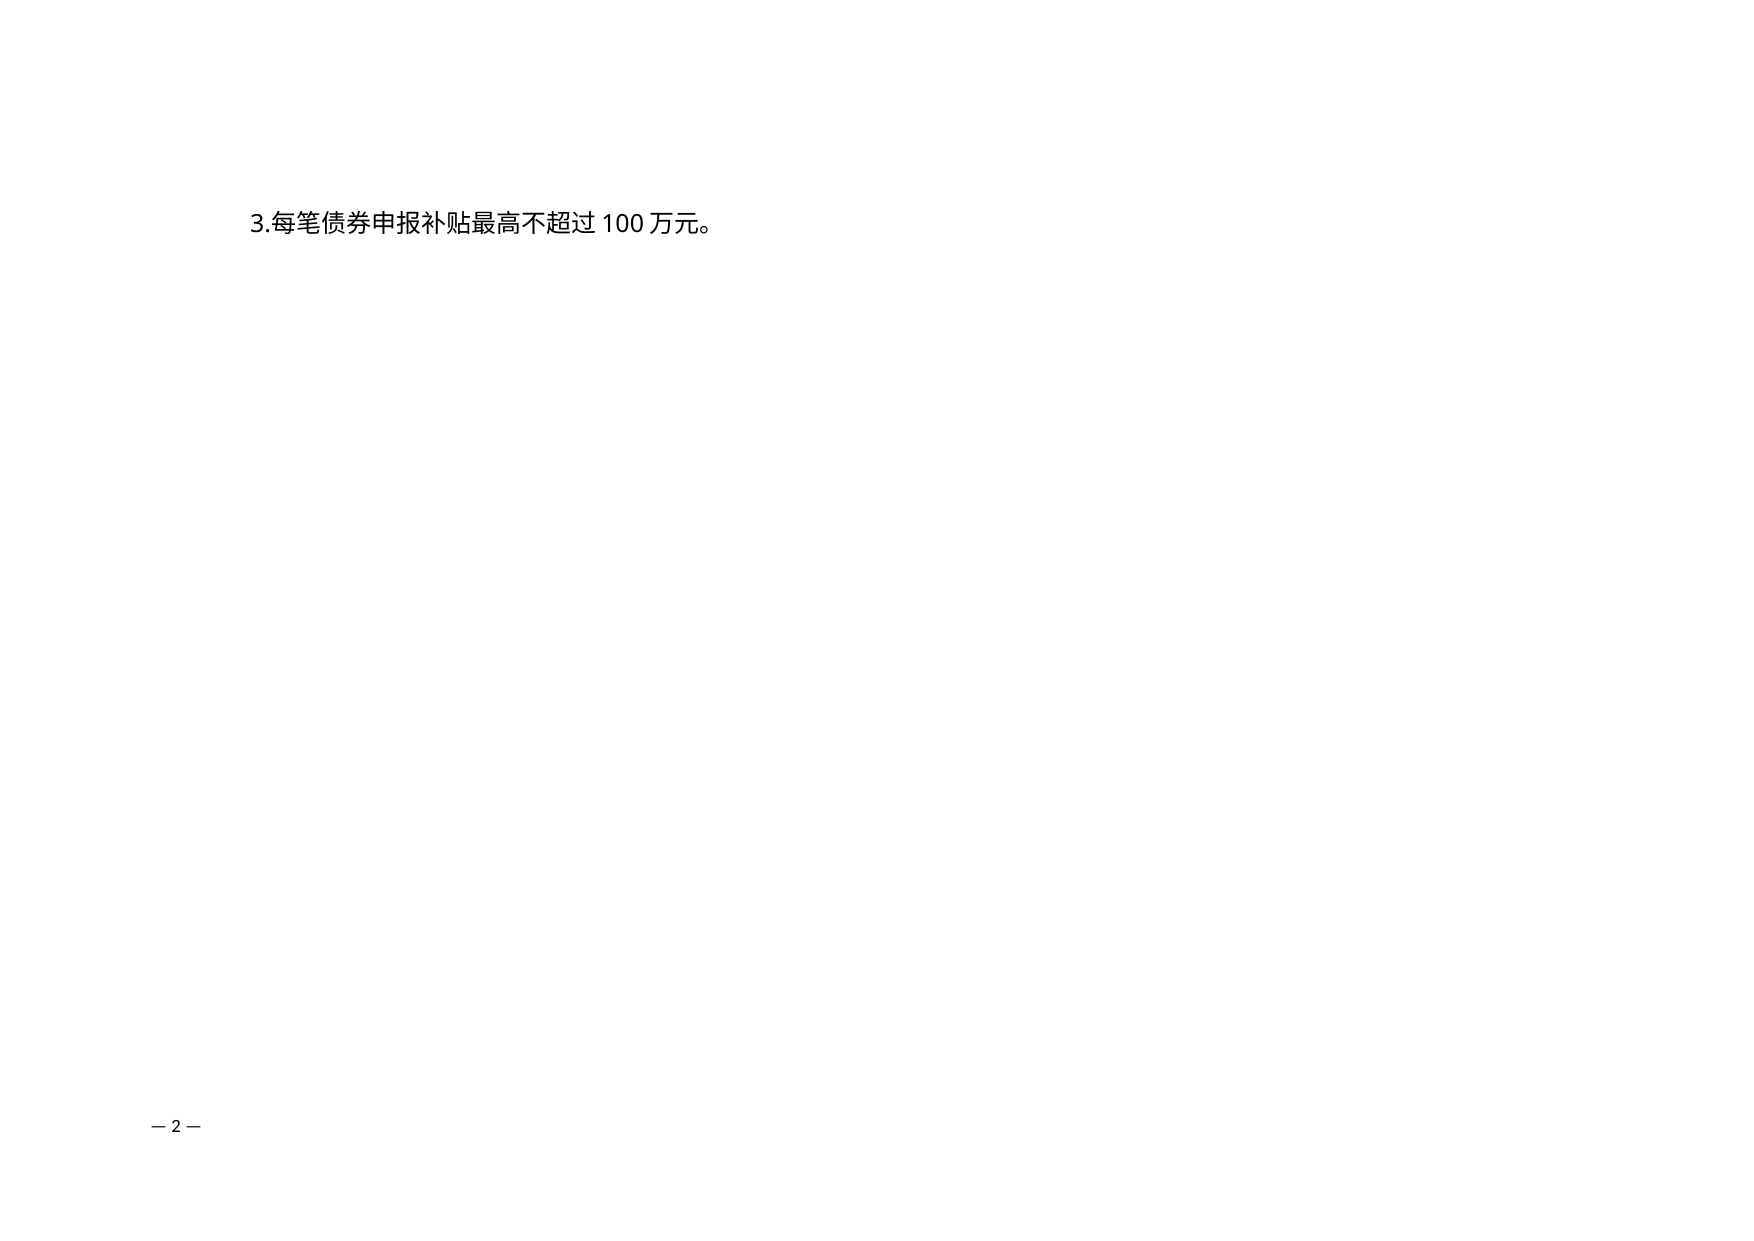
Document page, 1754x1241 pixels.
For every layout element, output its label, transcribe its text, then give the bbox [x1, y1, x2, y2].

text 3.每笔债券申报补贴最高不超过100万元。 [150, 188, 1604, 254]
